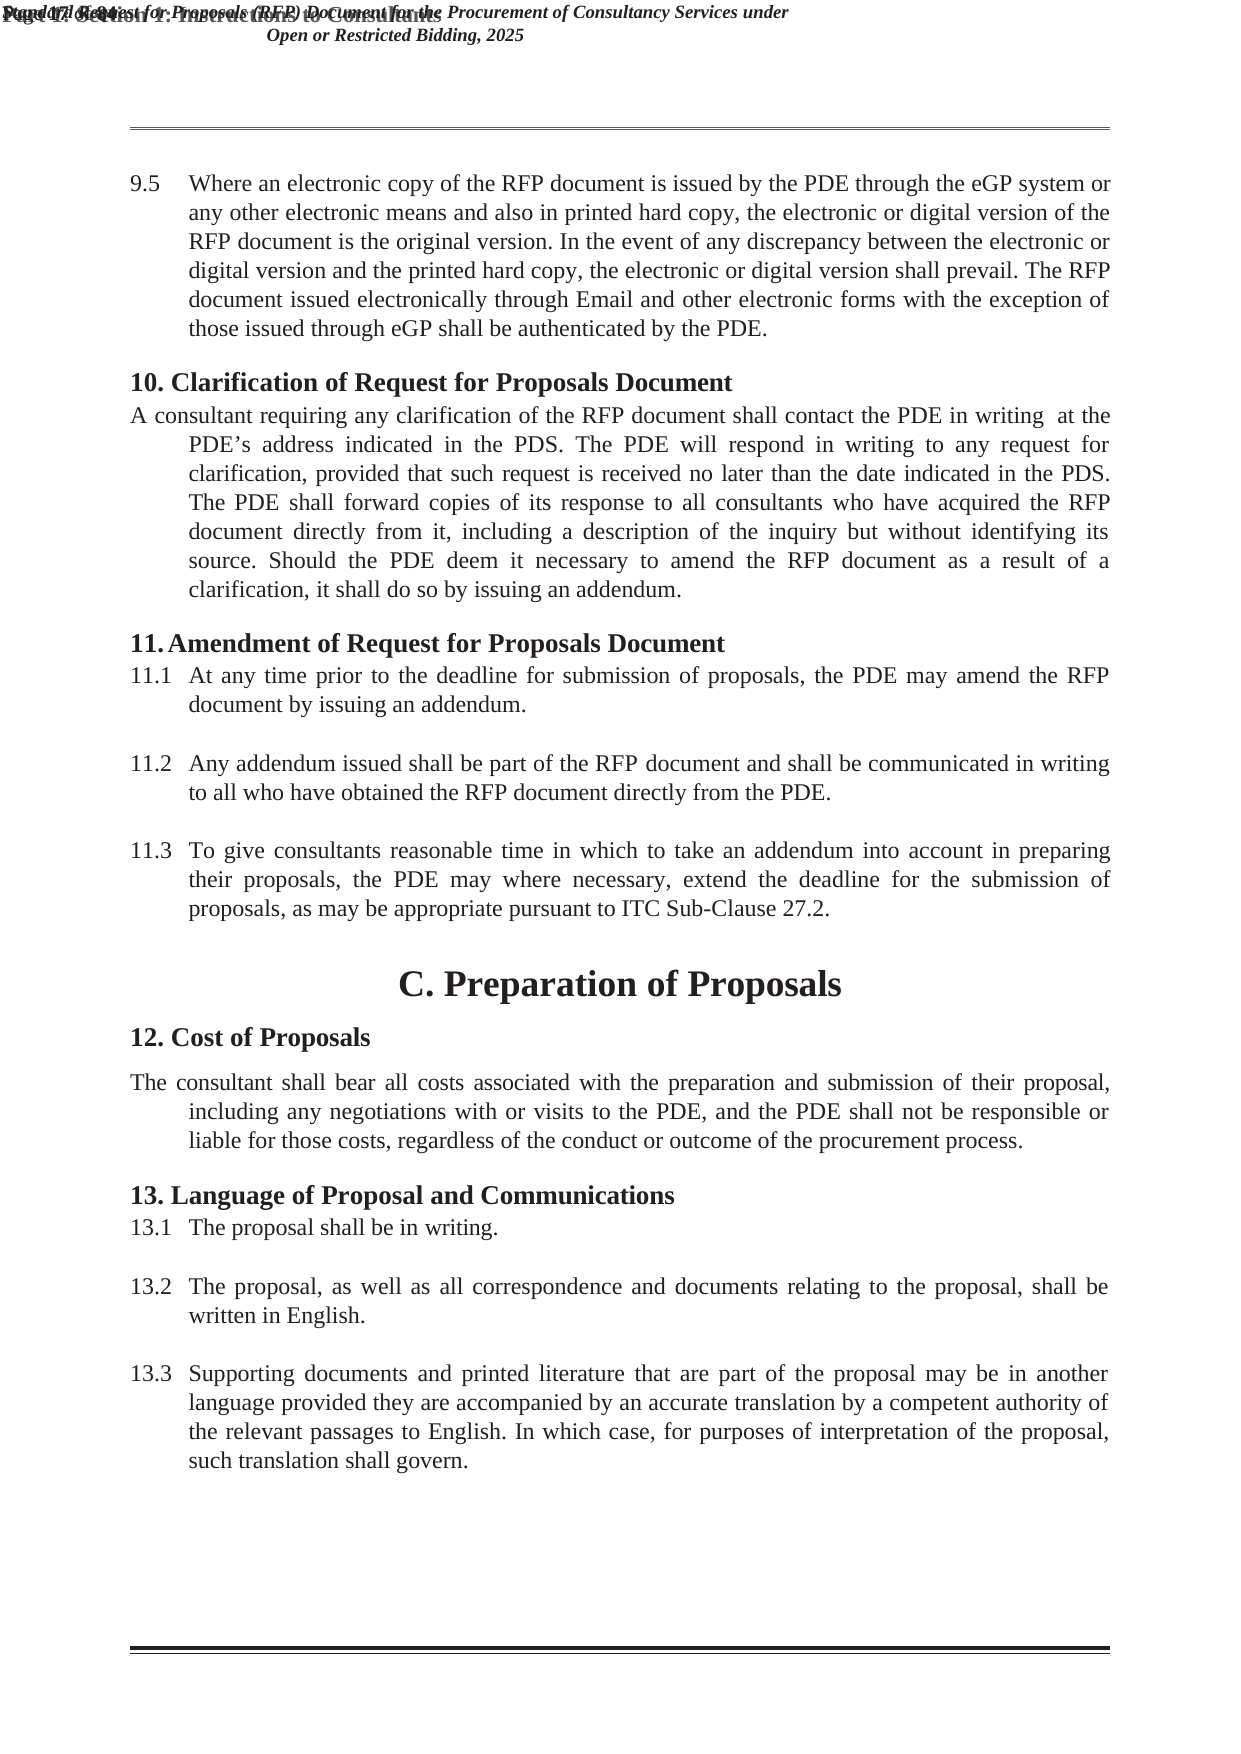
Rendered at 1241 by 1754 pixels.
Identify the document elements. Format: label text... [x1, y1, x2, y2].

subtitle Preparation of Proposals [398, 961, 1122, 1004]
text A consultant requiring any clarification of the RFP document shall contact the PDE in writing at the PDE’s address indicated in the PDS. The PDE will respond in writing to any request for clarification, provided that such request is received no later than the date indicated in the PDS. The PDE shall forward copies of its response to all consultants who have acquired the RFP document directly from it, including a description of the inquiry but without identifying its source. Should the PDE deem it necessary to amend the RFP document as a result of a clarification, it shall do so by issuing an addendum. [130, 401, 1111, 602]
list To give consultants reasonable time in which to take an addendum into account in preparing their proposals, the PDE may where necessary, extend the deadline for the submission of proposals, as may be appropriate pursuant to ITC Sub-Clause 27.2. [130, 836, 1111, 921]
subtitle Cost of Proposals [130, 1021, 1122, 1052]
list Where an electronic copy of the RFP document is issued by the PDE through the eGP system or any other electronic means and also in printed hard copy, the electronic or digital version of the RFP document is the original version. In the event of any discrepancy between the electronic or digital version and the printed hard copy, the electronic or digital version shall prevail. The RFP document issued electronically through Email and other electronic forms with the exception of those issued through eGP shall be authenticated by the PDE. [130, 169, 1111, 341]
list The proposal, as well as all correspondence and documents relating to the proposal, shall be written in English. [130, 1272, 1111, 1328]
subtitle Language of Proposal and Communications [130, 1179, 1122, 1210]
text The consultant shall bear all costs associated with the preparation and submission of their proposal, including any negotiations with or visits to the PDE, and the PDE shall not be responsible or liable for those costs, regardless of the conduct or outcome of the procurement process. [130, 1068, 1111, 1154]
list At any time prior to the deadline for submission of proposals, the PDE may amend the RFP document by issuing an addendum. [130, 662, 1111, 718]
list Any addendum issued shall be part of the RFP document and shall be communicated in writing to all who have obtained the RFP document directly from the PDE. [130, 749, 1111, 805]
subtitle Amendment of Request for Proposals Document [130, 627, 1122, 658]
list The proposal shall be in writing. [130, 1213, 1122, 1241]
subtitle Clarification of Request for Proposals Document [130, 366, 1122, 398]
list Supporting documents and printed literature that are part of the proposal may be in another language provided they are accompanied by an accurate translation by a competent authority of the relevant passages to English. In which case, for purposes of interpretation of the proposal, such translation shall govern. [130, 1359, 1111, 1473]
